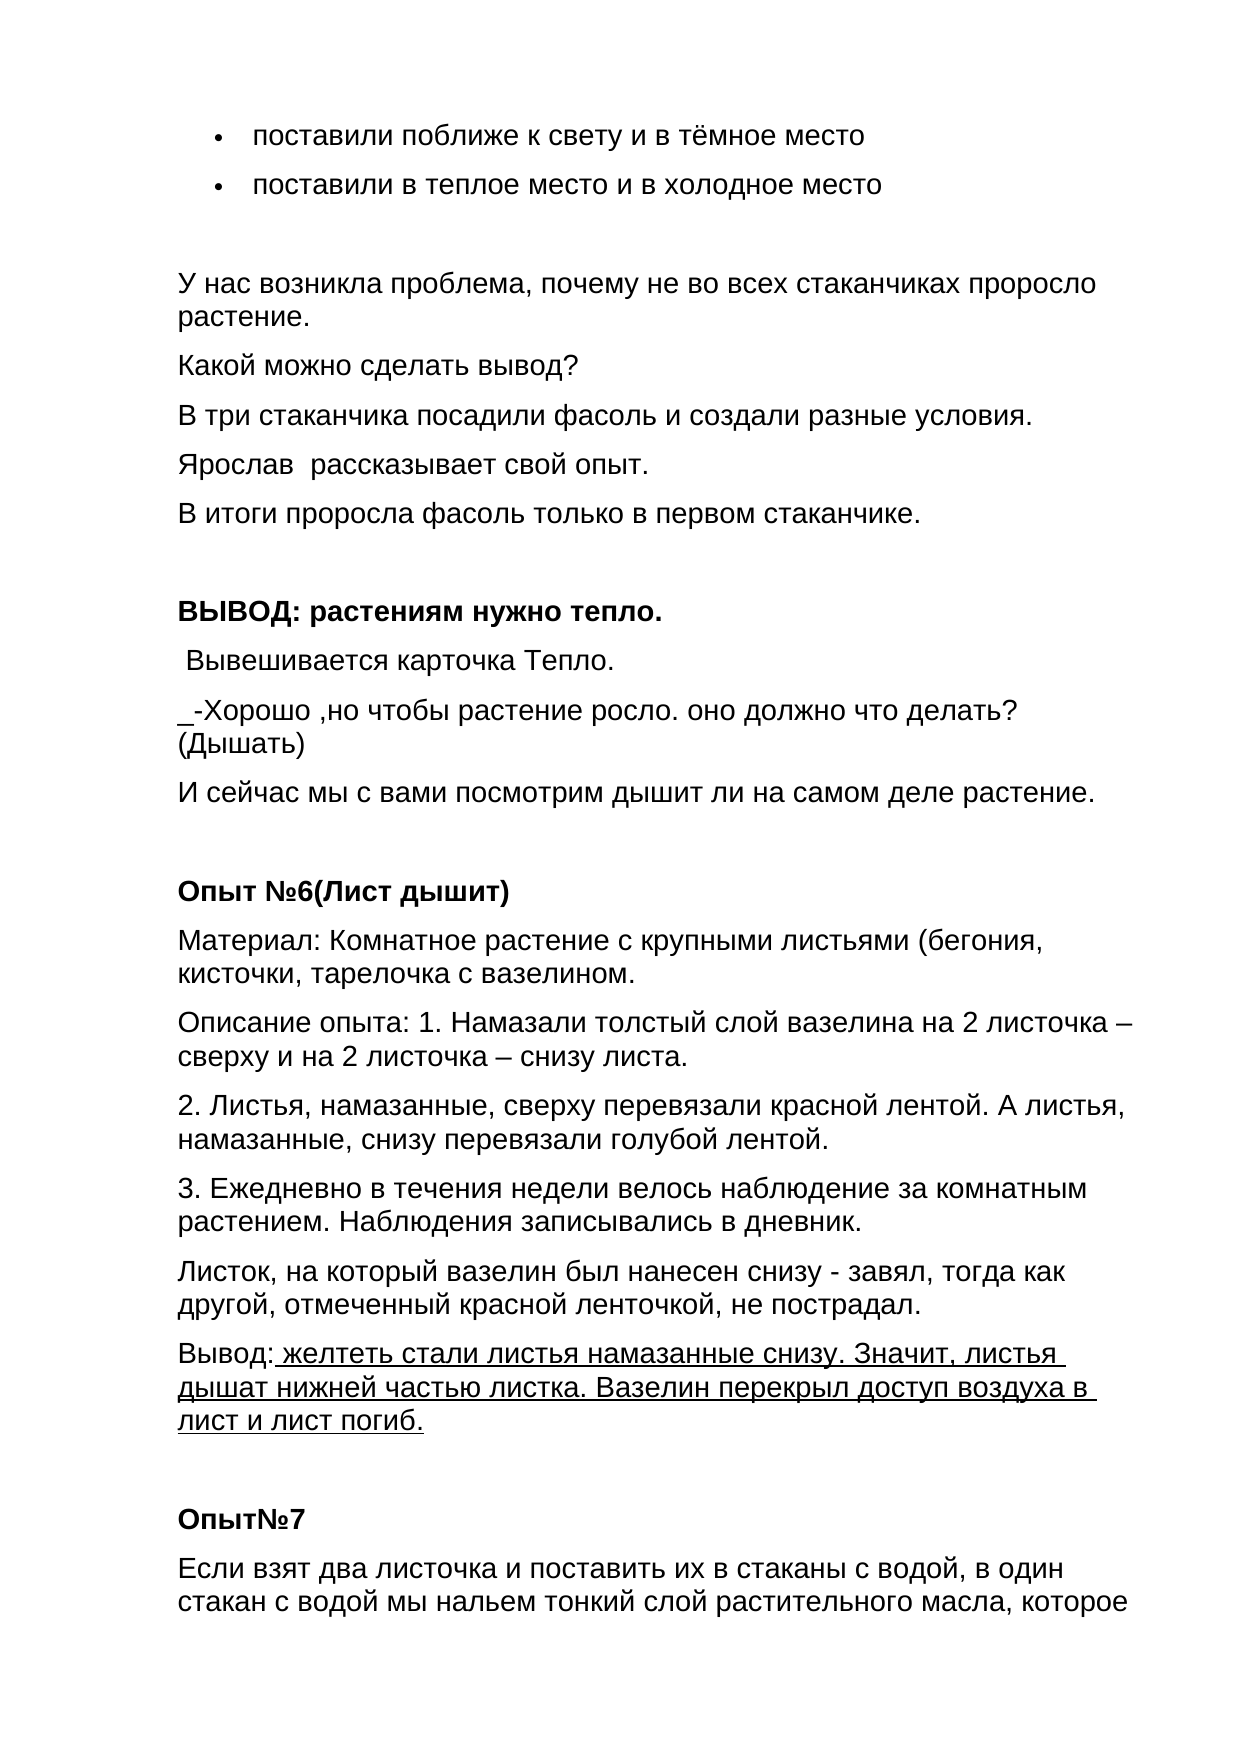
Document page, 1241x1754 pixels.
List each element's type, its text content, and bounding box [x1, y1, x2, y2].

text Вывешивается карточка Тепло. [177, 643, 1152, 677]
list поставили поближе к свету и в тёмное место [215, 118, 1152, 152]
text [177, 1551, 1152, 1618]
text Описание опыта: 1. Намазали толстый слой вазелина на 2 листочка – сверху и на 2 листочка – снизу листа. [177, 1005, 1152, 1072]
text _-Хорошо ,но чтобы растение росло. оно должно что делать? (Дышать) [177, 692, 1152, 759]
text У нас возникла проблема, почему не во всех стаканчиках проросло растение. [177, 266, 1152, 333]
text Материал: Комнатное растение с крупными листьями (бегония, кисточки, тарелочка с вазелином. [177, 923, 1152, 990]
text В три стаканчика посадили фасоль и создали разные условия. [177, 397, 1152, 431]
text В итоги проросла фасоль только в первом стаканчике. [177, 496, 1152, 529]
text 2. Листья, намазанные, сверху перевязали красной лентой. А листья, намазанные, снизу перевязали голубой лентой. [177, 1088, 1152, 1155]
text 3. Ежедневно в течения недели велось наблюдение за комнатным растением. Наблюдения записывались в дневник. [177, 1171, 1152, 1238]
text Опыт №6(Лист дышит) [177, 873, 1152, 907]
text Ярослав рассказывает свой опыт. [177, 447, 1152, 480]
text ВЫВОД: растениям нужно тепло. [177, 594, 1152, 628]
text Какой можно сделать вывод? [177, 348, 1152, 382]
text Листок, на который вазелин был нанесен снизу - завял, тогда как другой, отмеченный красной ленточкой, не пострадал. [177, 1253, 1152, 1321]
text Вывод: желтеть стали листья намазанные снизу. Значит, листья дышат нижней частью листка. Вазелин перекрыл доступ воздуха в лист и лист погиб. [177, 1336, 1152, 1437]
list поставили в теплое место и в холодное место [215, 167, 1152, 201]
text И сейчас мы с вами посмотрим дышит ли на самом деле растение. [177, 775, 1152, 809]
text Опыт№7 [177, 1502, 1152, 1535]
